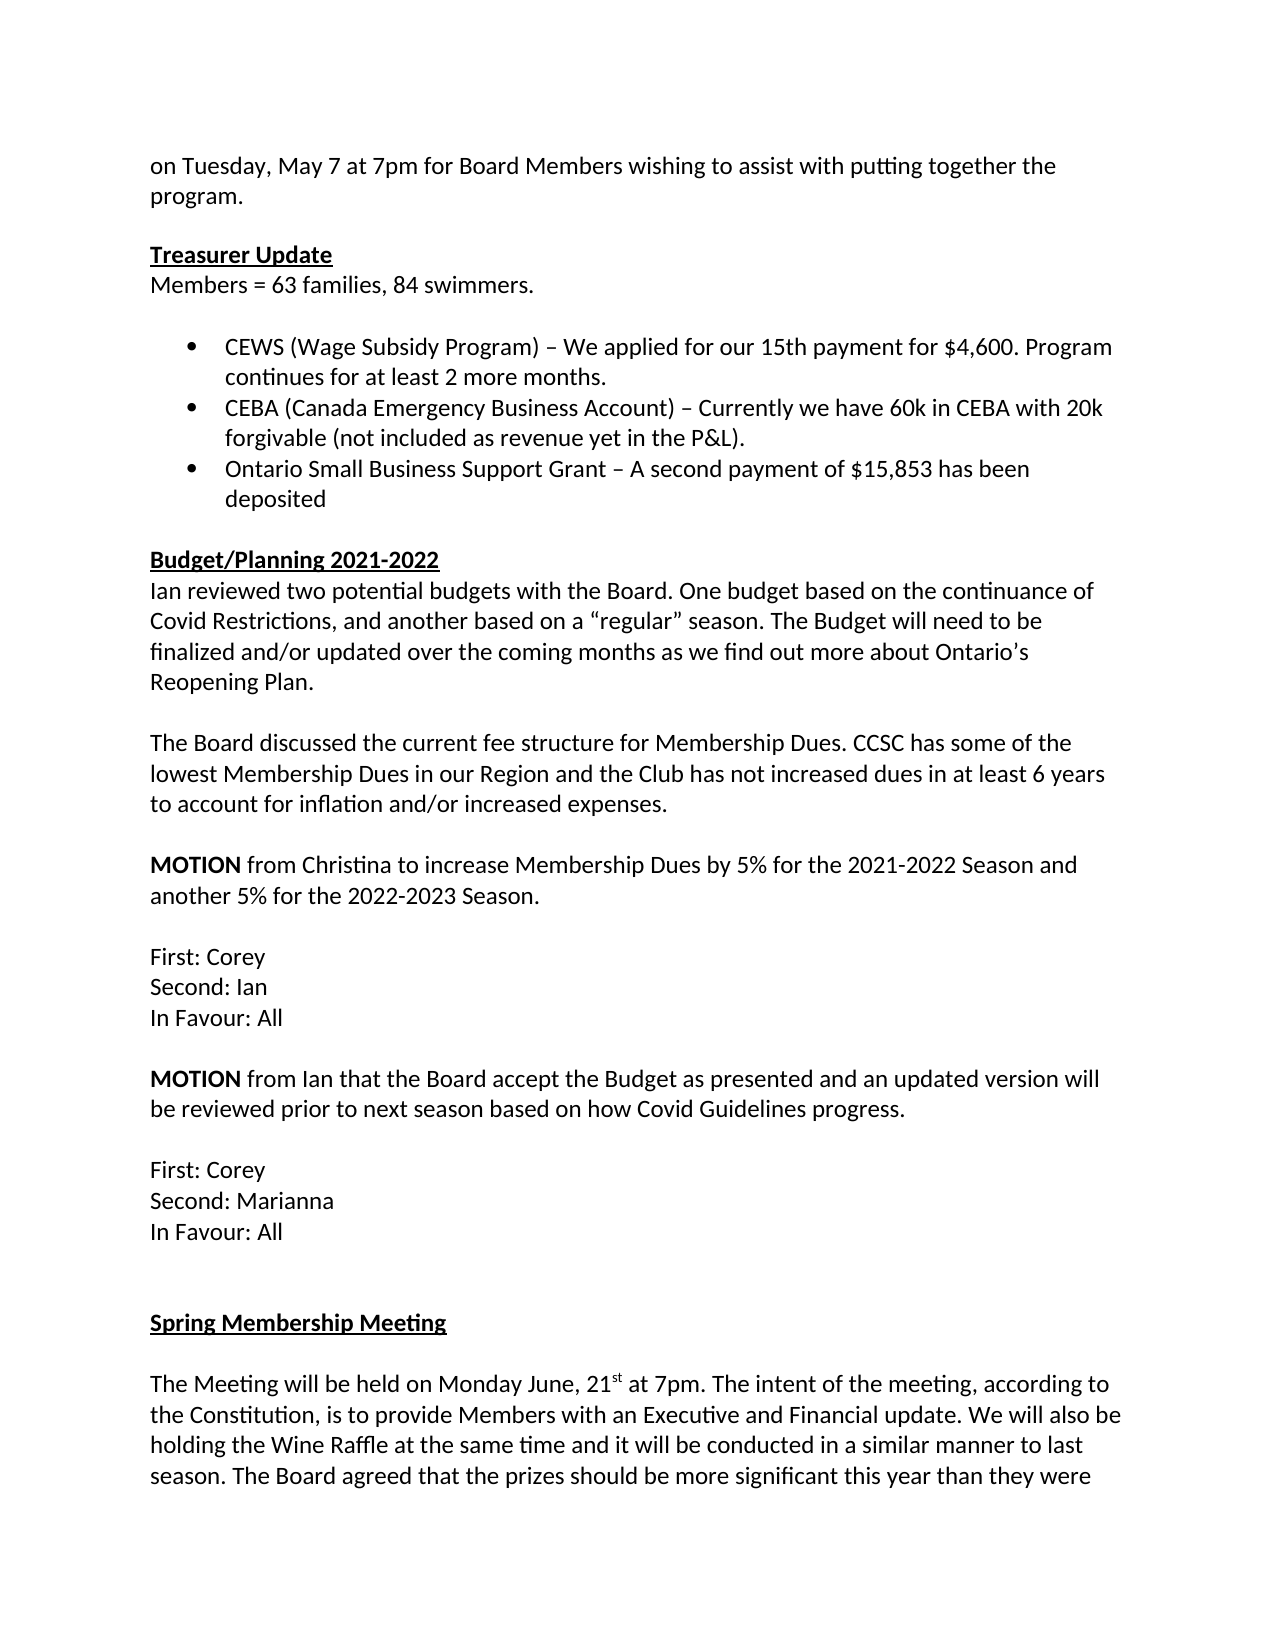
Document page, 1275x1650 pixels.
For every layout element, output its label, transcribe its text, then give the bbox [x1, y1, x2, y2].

text First: Corey [150, 941, 1125, 972]
text Second: Marianna [150, 1185, 1125, 1216]
text In Favour: All [150, 1216, 1125, 1246]
text Treasurer Update [150, 239, 1125, 269]
list Ontario Small Business Support Grant – A second payment of $15,853 has been deposited [187, 453, 1125, 514]
text In Favour: All [150, 1002, 1125, 1033]
text Spring Membership Meeting [150, 1307, 1125, 1338]
list CEWS (Wage Subsidy Program) – We applied for our 15th payment for $4,600. Program continues for at least 2 more months. [187, 331, 1125, 392]
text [150, 1368, 1125, 1490]
list CEBA (Canada Emergency Business Account) – Currently we have 60k in CEBA with 20k forgivable (not included as revenue yet in the P&L). [187, 392, 1125, 453]
text MOTION from Christina to increase Membership Dues by 5% for the 2021-2022 Season and another 5% for the 2022-2023 Season. [150, 849, 1125, 911]
text First: Corey [150, 1155, 1125, 1185]
text Members = 63 families, 84 swimmers. [150, 269, 1125, 300]
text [150, 150, 1125, 211]
text The Board discussed the current fee structure for Membership Dues. CCSC has some of the lowest Membership Dues in our Region and the Club has not increased dues in at least 6 years to account for inflation and/or increased expenses. [150, 697, 1125, 819]
text Ian reviewed two potential budgets with the Board. One budget based on the continuance of Covid Restrictions, and another based on a “regular” season. The Budget will need to be finalized and/or updated over the coming months as we find out more about Ontario’s Reopening Plan. [150, 575, 1125, 697]
text Budget/Planning 2021-2022 [150, 544, 1125, 575]
text MOTION from Ian that the Board accept the Budget as presented and an updated version will be reviewed prior to next season based on how Covid Guidelines progress. [150, 1063, 1125, 1124]
text Second: Ian [150, 972, 1125, 1002]
